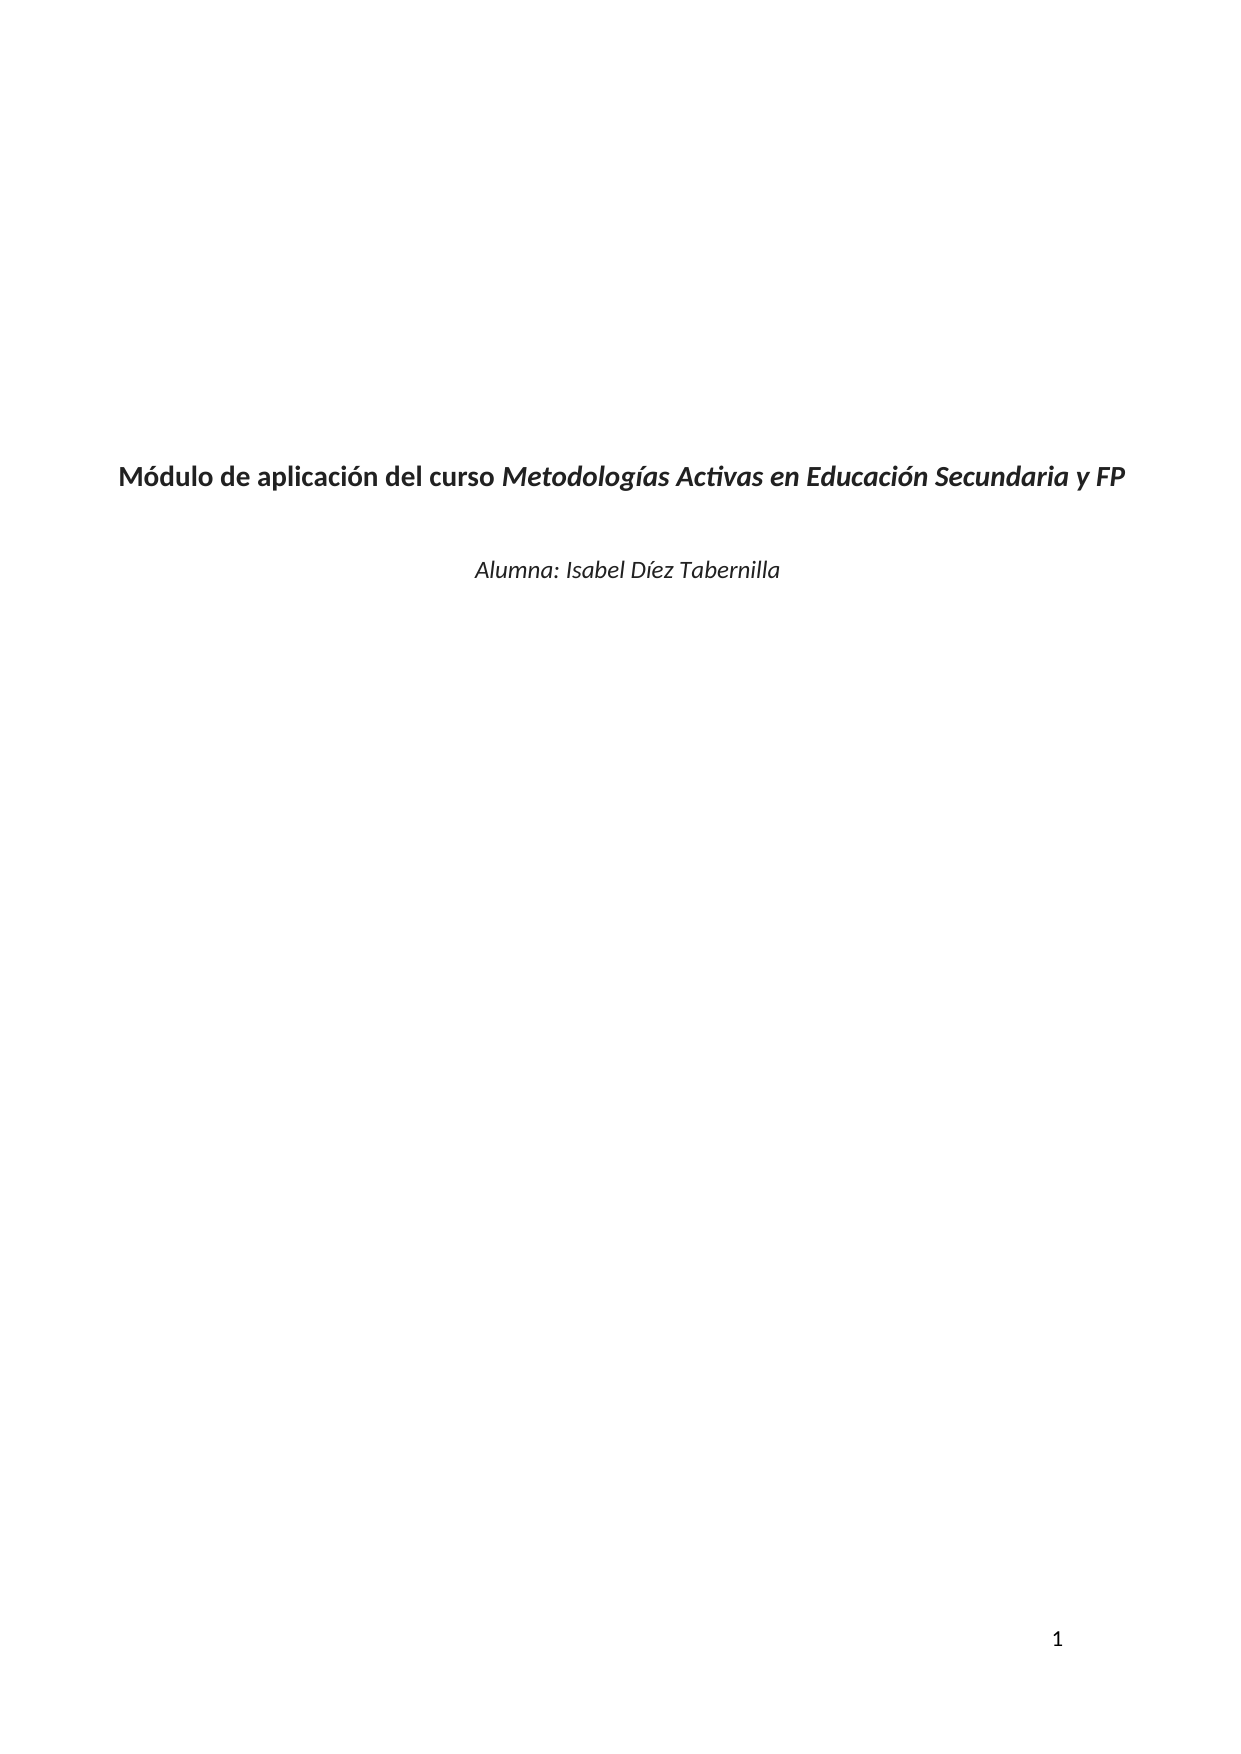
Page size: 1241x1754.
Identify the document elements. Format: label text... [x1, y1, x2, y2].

text Módulo de aplicación del curso Metodologías Activas en Educación Secundaria y FP [118, 458, 1137, 494]
list Alumna: Isabel Díez Tabernilla [118, 554, 1137, 584]
